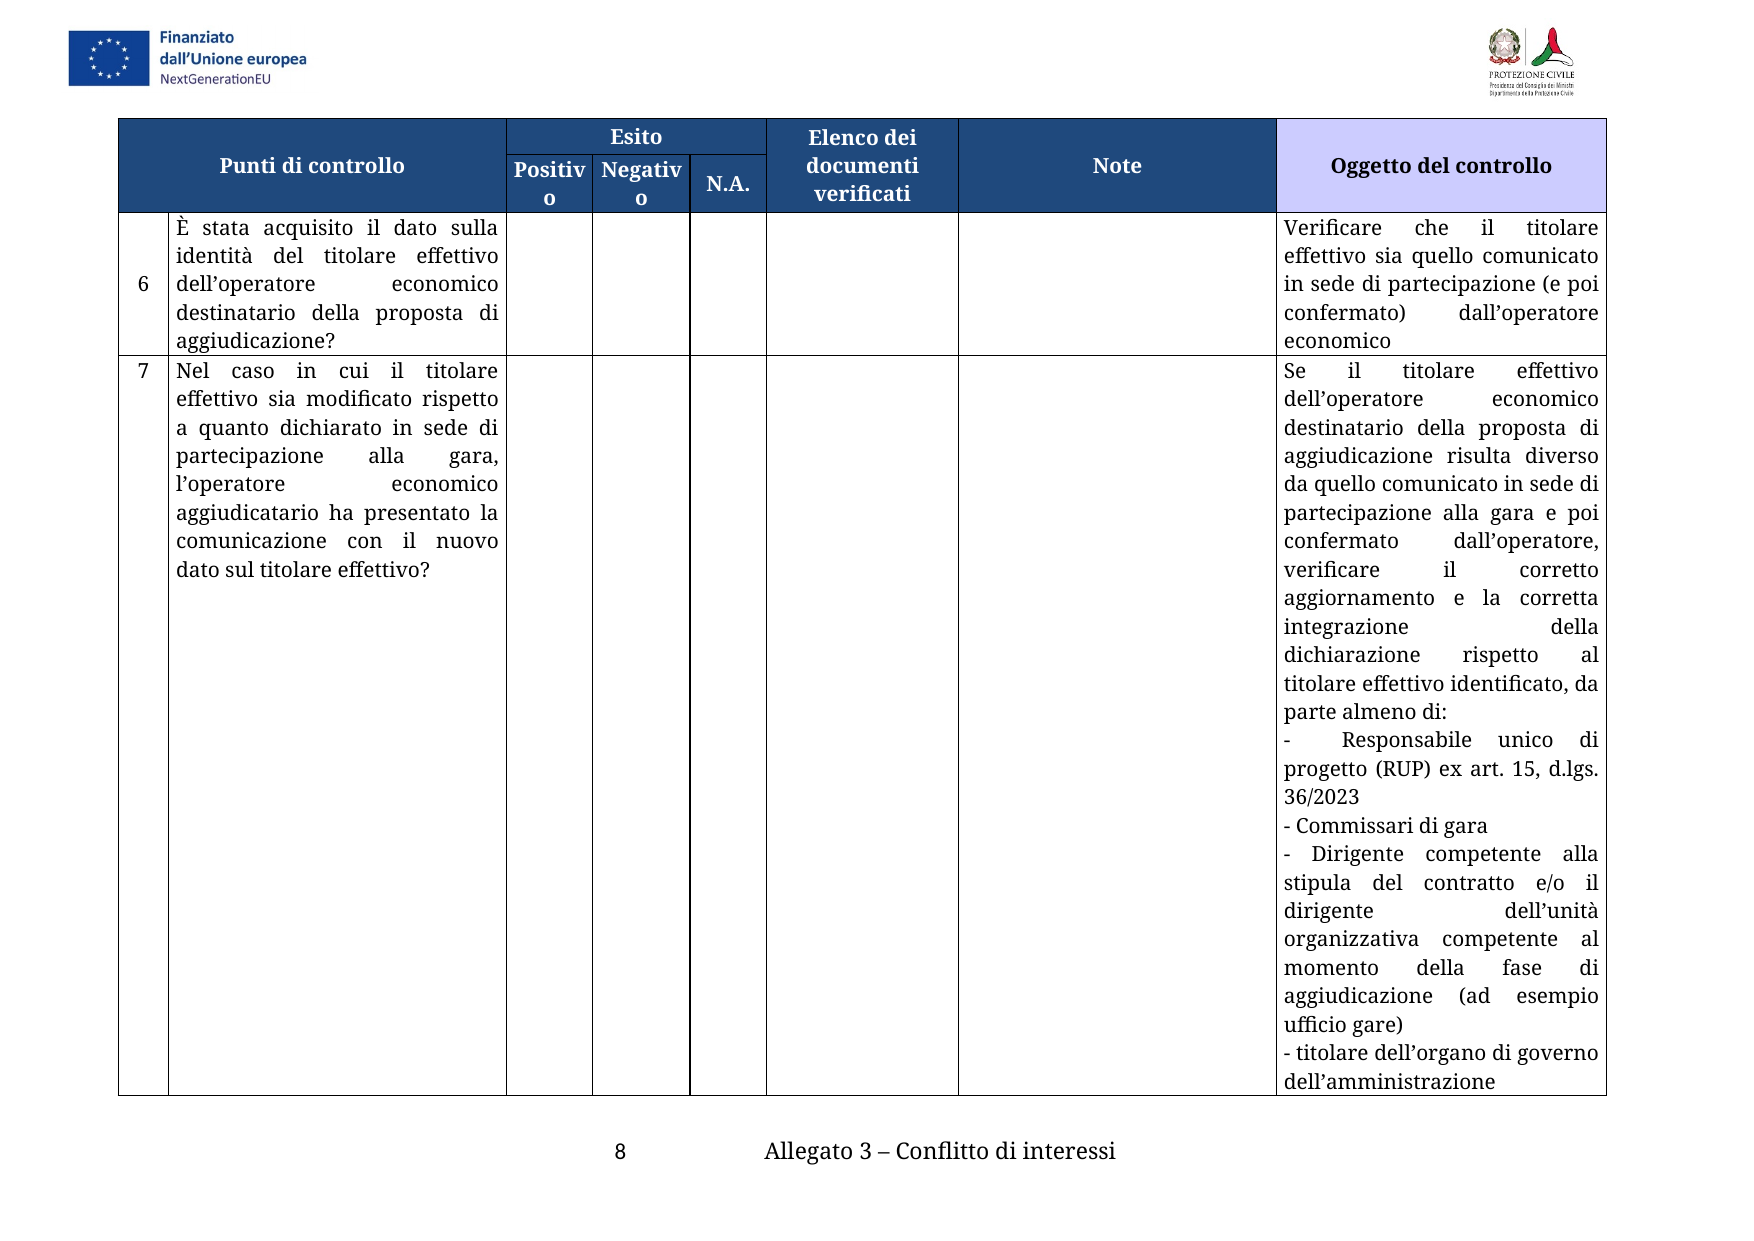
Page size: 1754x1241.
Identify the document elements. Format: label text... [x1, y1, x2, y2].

picture [60, 25, 320, 93]
table_header Punti di controllo [119, 119, 506, 212]
table_cell 7 [119, 356, 168, 1095]
table_cell [959, 356, 1276, 1095]
table_cell [593, 213, 689, 355]
table_cell Positivo [507, 155, 592, 212]
table_cell 6 [119, 213, 168, 355]
table_cell [507, 213, 592, 355]
table_cell Verificare che il titolare effettivo sia quello comunicato in sede di partecipazione (e poi confermato) dall’operatore economico [1277, 213, 1606, 355]
table_header Elenco dei documenti verificati [767, 119, 958, 212]
table_cell [767, 356, 958, 1095]
table_header Esito [507, 119, 766, 154]
table_cell [691, 213, 766, 355]
table_cell N.A. [691, 155, 766, 212]
table_cell [767, 213, 958, 355]
table_cell È stata acquisito il dato sulla identità del titolare effettivo dell’operatore economico destinatario della proposta di aggiudicazione? [169, 213, 506, 355]
table_header Note [959, 119, 1276, 212]
table_cell [691, 356, 766, 1095]
table_header Oggetto del controllo [1277, 119, 1606, 212]
table_cell [959, 213, 1276, 355]
table_cell [593, 356, 689, 1095]
picture [1475, 18, 1583, 106]
table_cell [507, 356, 592, 1095]
table_cell Negativo [593, 155, 689, 212]
